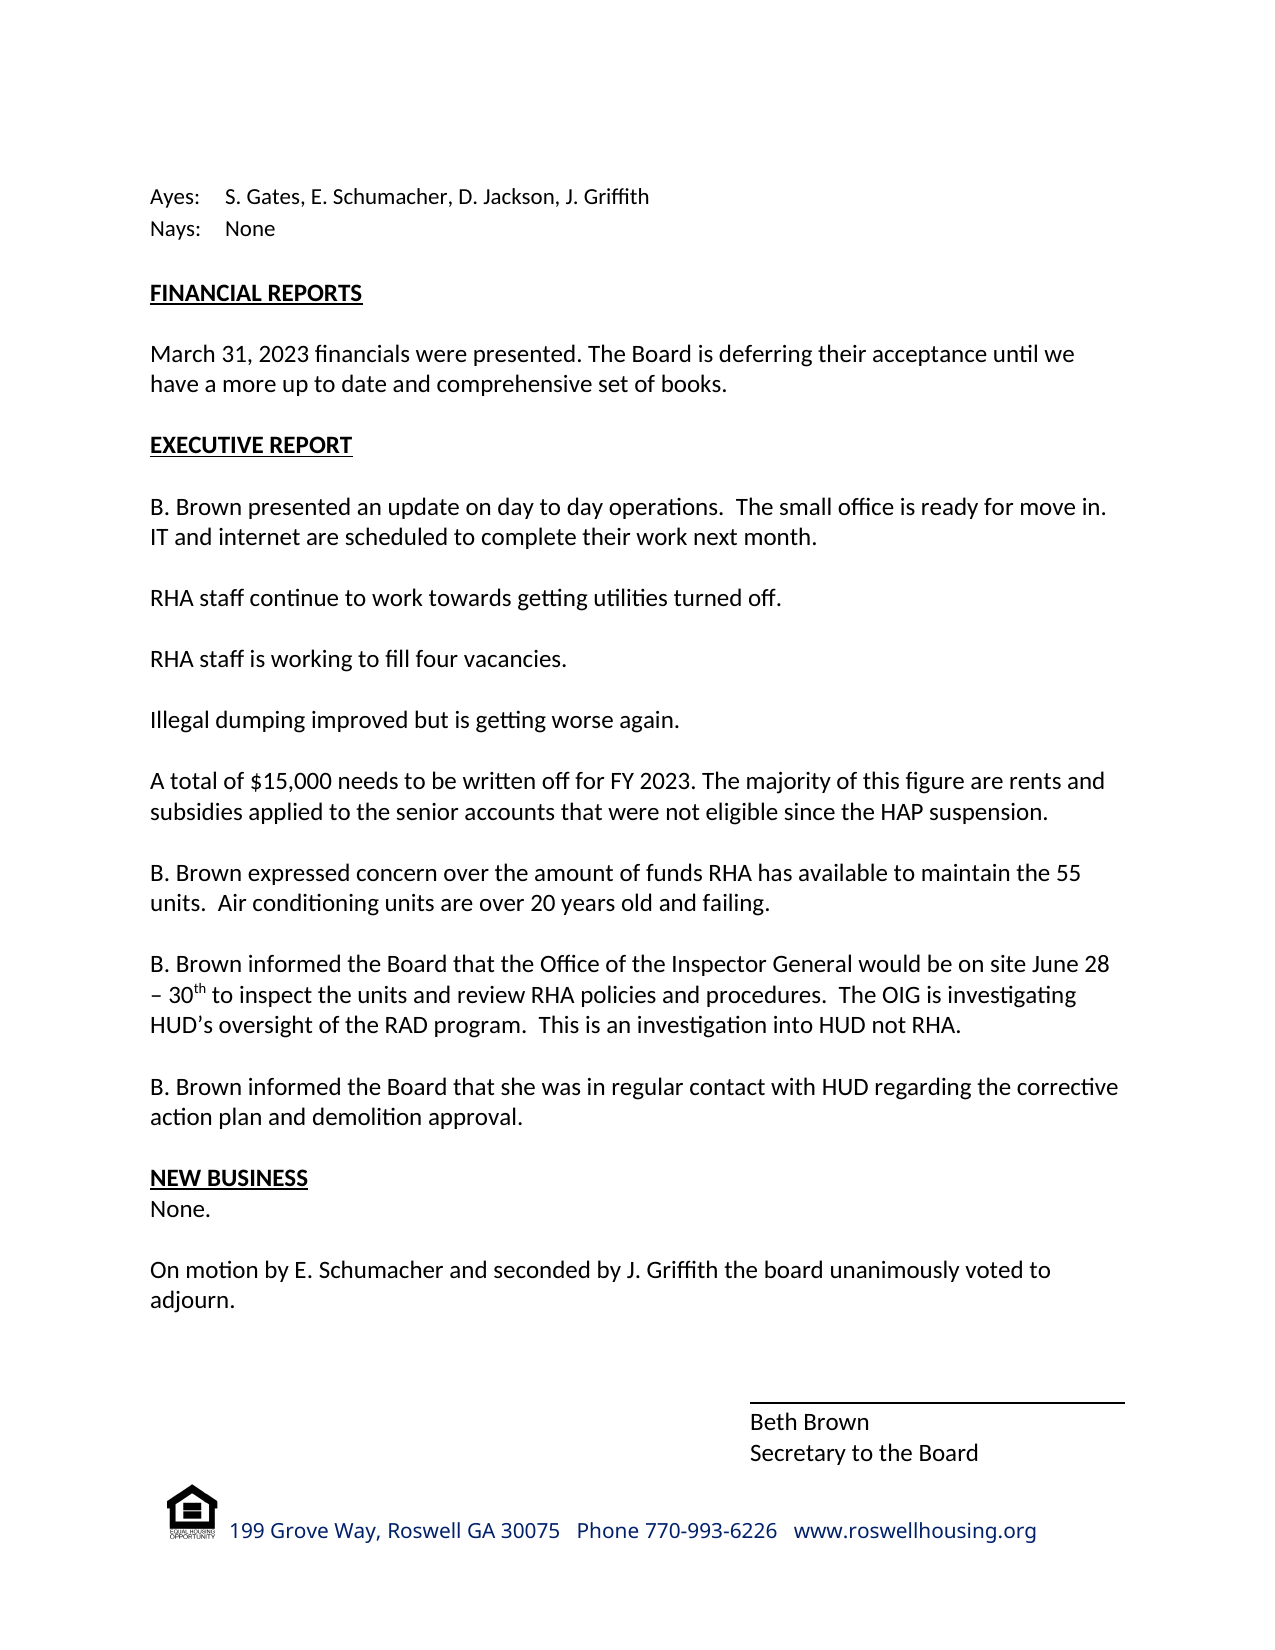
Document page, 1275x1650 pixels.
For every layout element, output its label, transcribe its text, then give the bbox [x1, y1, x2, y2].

text RHA staff continue to work towards getting utilities turned off. [150, 582, 1125, 613]
text EXECUTIVE REPORT [150, 430, 1125, 460]
text Beth Brown [150, 1406, 1125, 1437]
text Illegal dumping improved but is getting worse again. [150, 704, 1125, 735]
text RHA staff is working to fill four vacancies. [150, 643, 1125, 674]
text Secretary to the Board [675, 1437, 1125, 1467]
text On motion by E. Schumacher and seconded by J. Griffith the board unanimously voted to adjourn. [150, 1254, 1125, 1315]
text March 31, 2023 financials were presented. The Board is deferring their acceptance until we have a more up to date and comprehensive set of books. [150, 338, 1125, 399]
picture [167, 1484, 218, 1539]
text NEW BUSINESS [150, 1162, 1125, 1193]
text B. Brown presented an update on day to day operations. The small office is ready for move in. IT and internet are scheduled to complete their work next month. [150, 491, 1125, 552]
text B. Brown expressed concern over the amount of funds RHA has available to maintain the 55 units. Air conditioning units are over 20 years old and failing. [150, 857, 1125, 918]
text A total of $15,000 needs to be written off for FY 2023. The majority of this figure are rents and subsidies applied to the senior accounts that were not eligible since the HAP suspension. [150, 765, 1125, 826]
text B. Brown informed the Board that she was in regular contact with HUD regarding the corrective action plan and demolition approval. [150, 1071, 1125, 1132]
text None. [150, 1193, 1125, 1223]
text Ayes: S. Gates, E. Schumacher, D. Jackson, J. Griffith [150, 182, 1125, 210]
text B. Brown informed the Board that the Office of the Inspector General would be on site June 28 – 30th to inspect the units and review RHA policies and procedures. The OIG is investigating HUD’s oversight of the RAD program. This is an investigation into HUD not RHA. [150, 948, 1125, 1040]
text FINANCIAL REPORTS [150, 277, 1125, 308]
text Nays: None [150, 214, 1125, 242]
